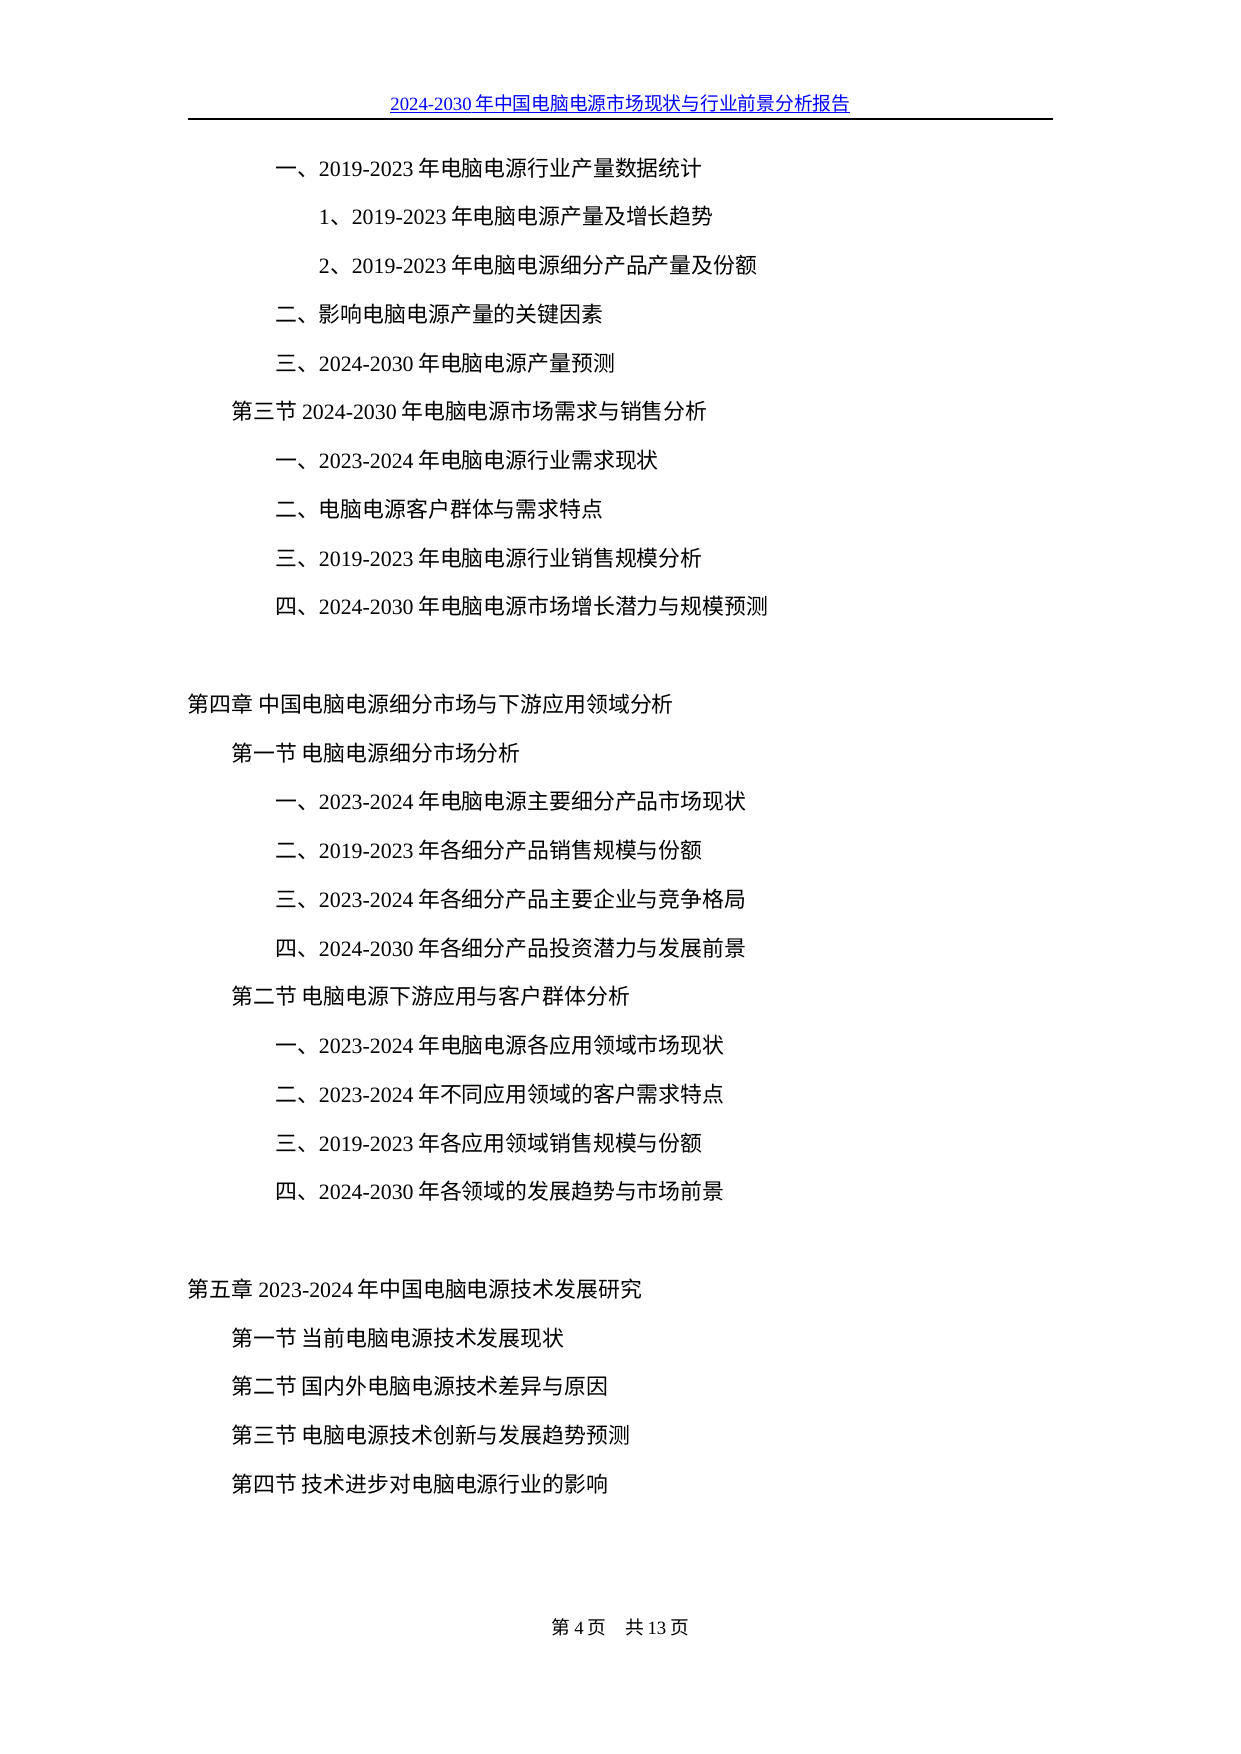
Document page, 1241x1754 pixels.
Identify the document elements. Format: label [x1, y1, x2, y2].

text [187, 150, 1053, 1499]
